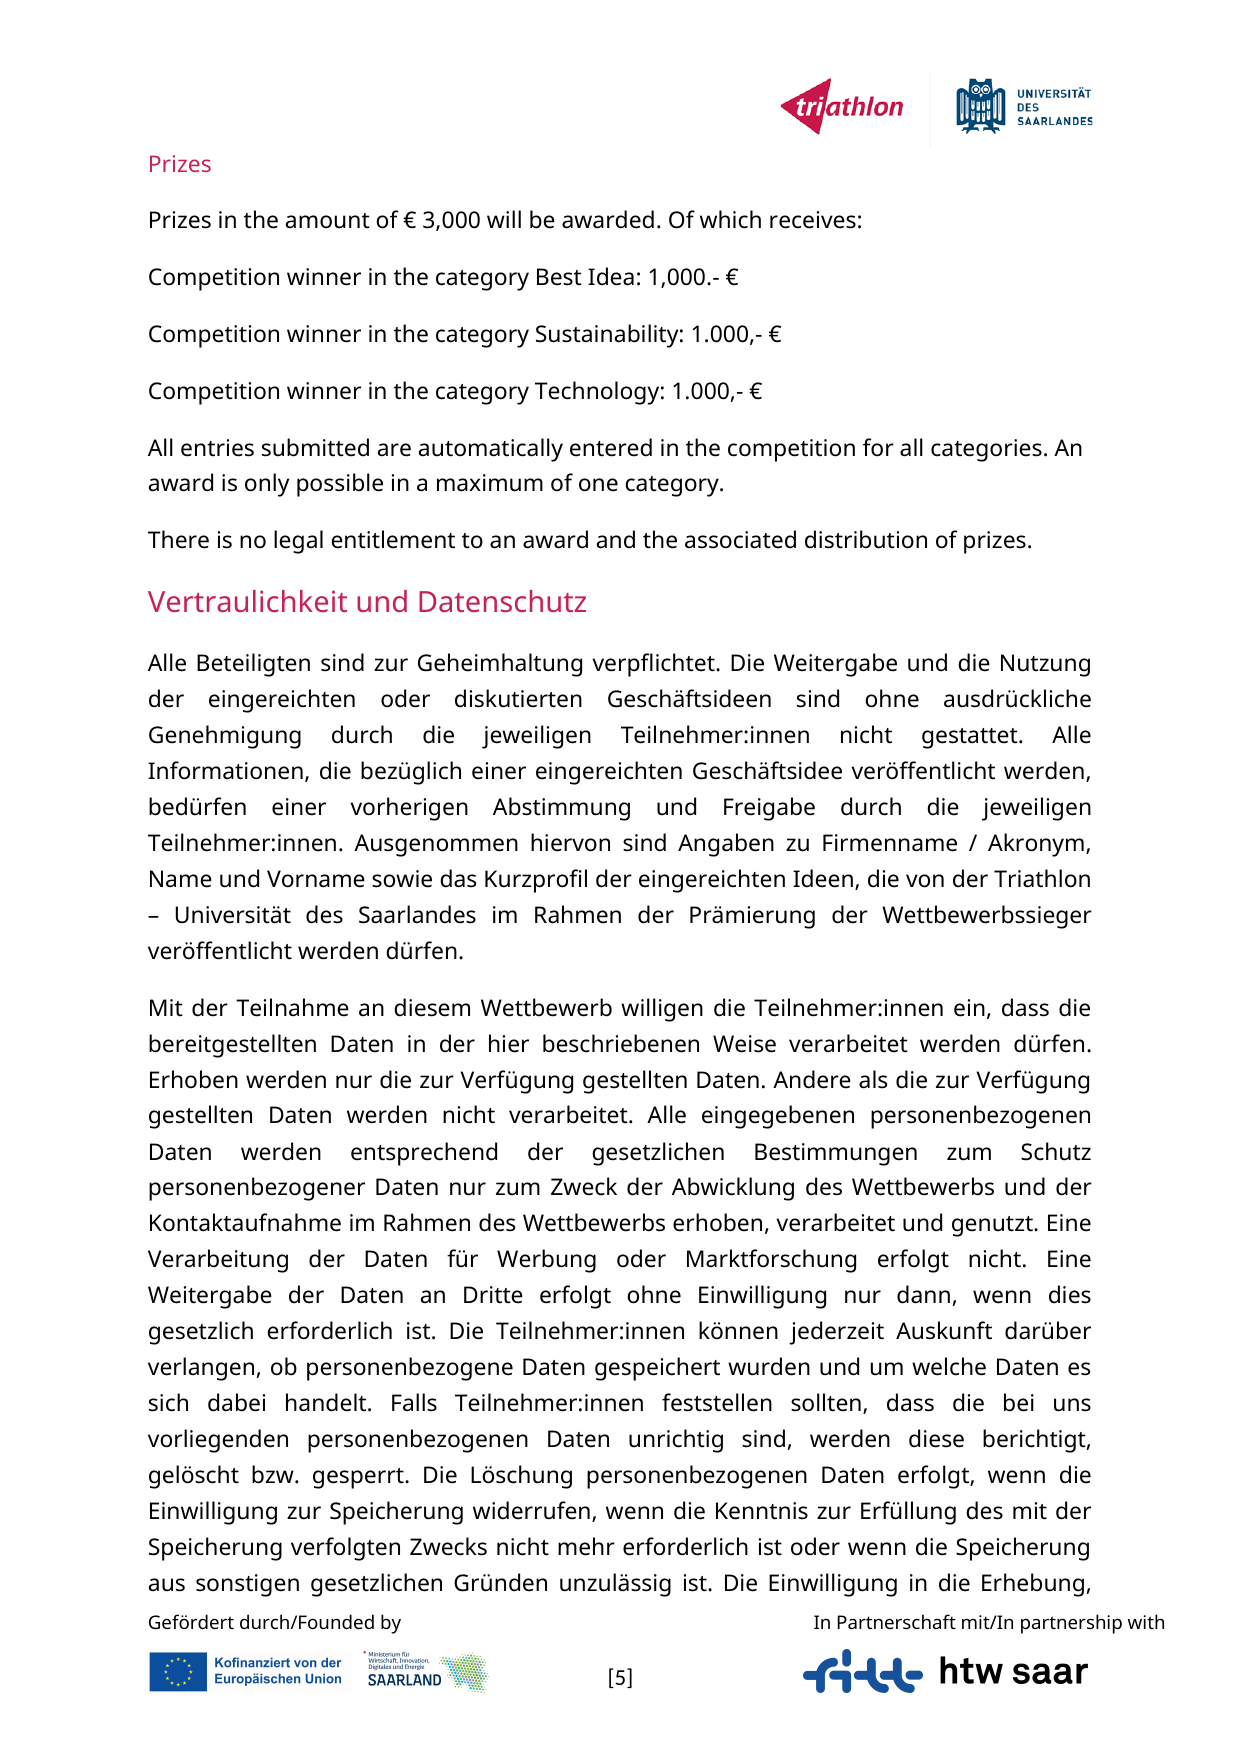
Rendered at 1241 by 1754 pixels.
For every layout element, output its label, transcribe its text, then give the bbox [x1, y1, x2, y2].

text Prizes [148, 148, 1093, 179]
text Alle Beteiligten sind zur Geheimhaltung verpflichtet. Die Weitergabe und die Nutzung der eingereichten oder diskutierten Geschäftsideen sind ohne ausdrückliche Genehmigung durch die jeweiligen Teilnehmer:innen nicht gestattet. Alle Informationen, die bezüglich einer eingereichten Geschäftsidee veröffentlicht werden, bedürfen einer vorherigen Abstimmung und Freigabe durch die jeweiligen Teilnehmer:innen. Ausgenommen hiervon sind Angaben zu Firmenname / Akronym, Name und Vorname sowie das Kurzprofil der eingereichten Ideen, die von der Triathlon – Universität des Saarlandes im Rahmen der Prämierung der Wettbewerbssieger veröffentlicht werden dürfen. [148, 647, 1093, 966]
text There is no legal entitlement to an award and the associated distribution of prizes. [148, 524, 1093, 555]
text Competition winner in the category Sustainability: 1.000,- € [148, 318, 1093, 349]
picture [147, 1650, 353, 1694]
picture [929, 1649, 1093, 1693]
text Vertraulichkeit und Datenschutz [148, 581, 1093, 621]
text Competition winner in the category Technology: 1.000,- € [148, 375, 1093, 406]
picture [803, 1649, 923, 1693]
text All entries submitted are automatically entered in the competition for all categories. An award is only possible in a maximum of one category. [148, 431, 1093, 499]
text Prizes in the amount of € 3,000 will be awarded. Of which receives: [148, 204, 1093, 236]
picture [780, 73, 1093, 148]
picture [363, 1650, 490, 1694]
text Competition winner in the category Best Idea: 1,000.- € [148, 261, 1093, 292]
